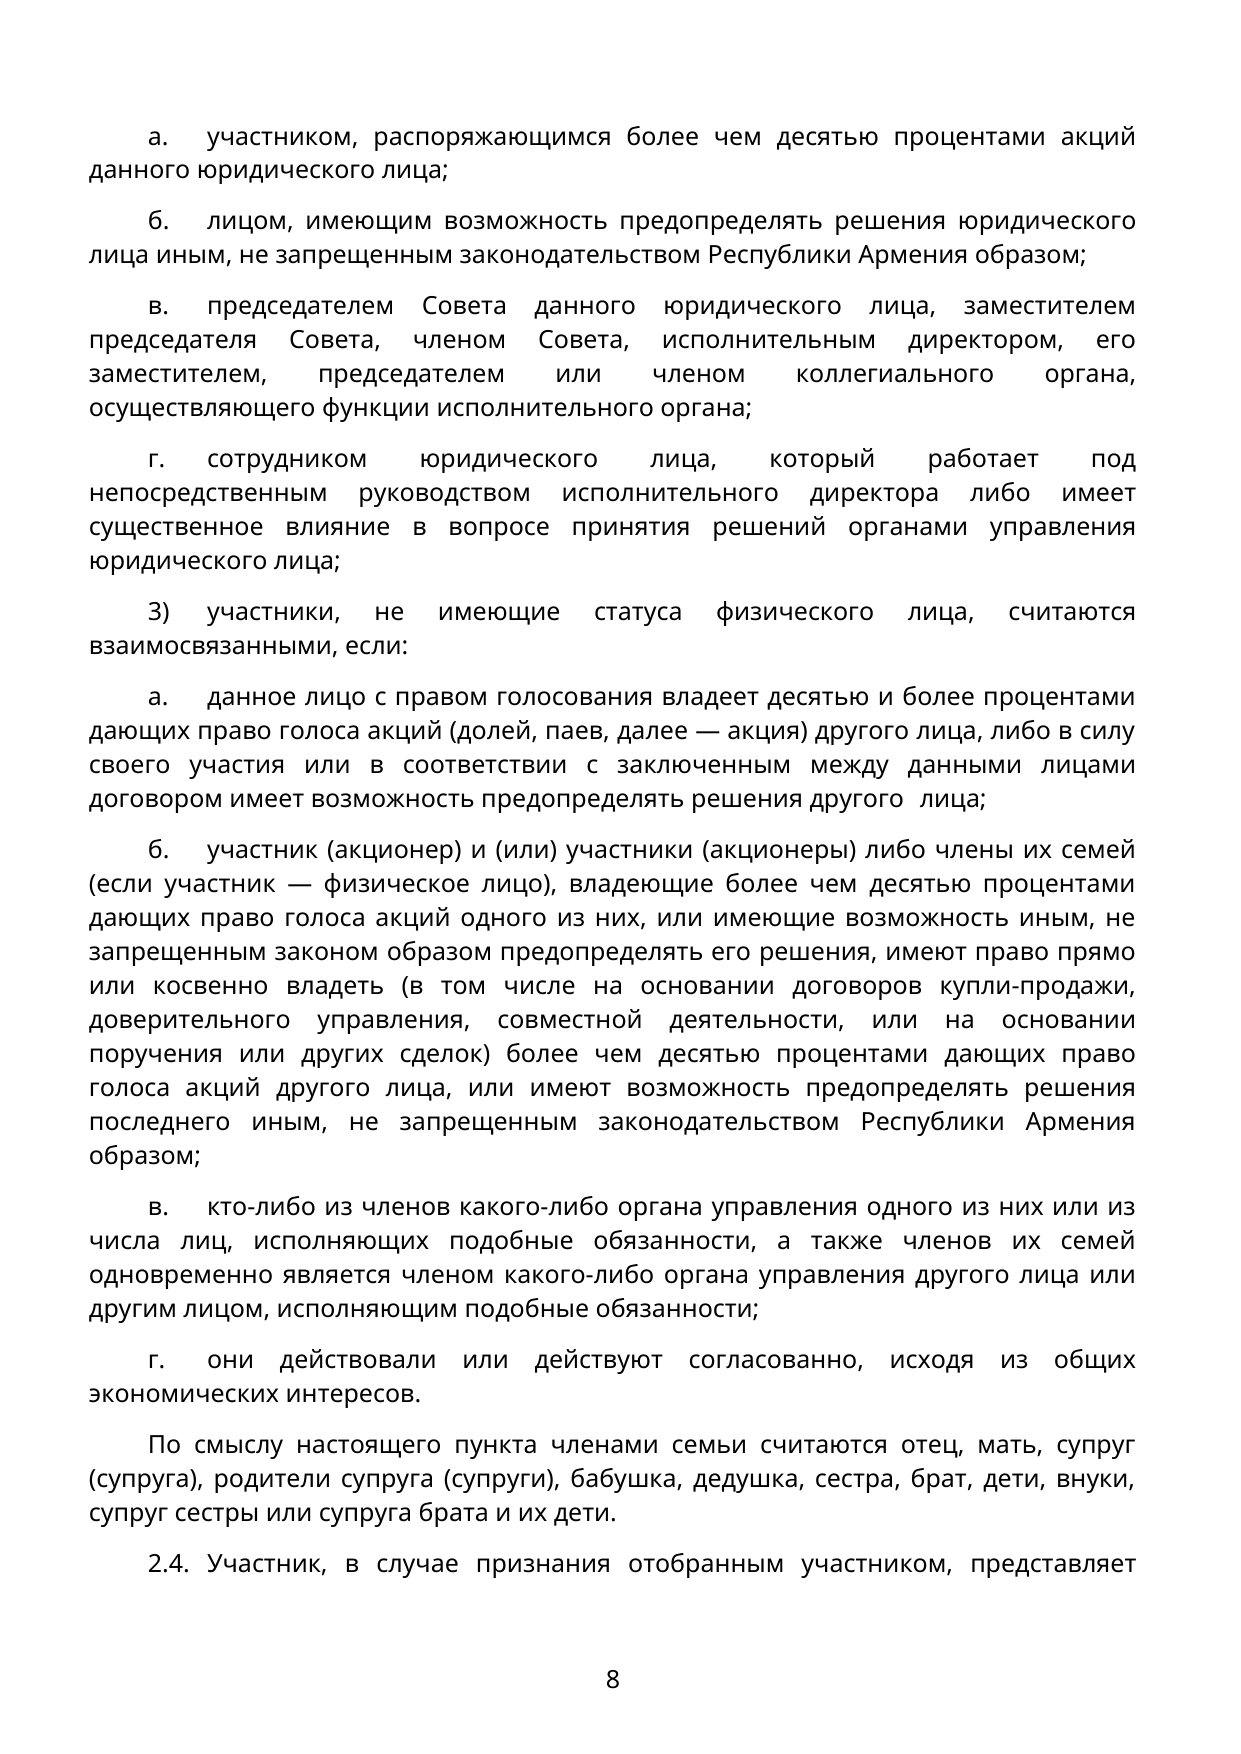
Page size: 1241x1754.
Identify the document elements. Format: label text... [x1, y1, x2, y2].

text а. участником, распоряжающимся более чем десятью процентами акций данного юридического лица; [89, 118, 1137, 186]
text в. председателем Совета данного юридического лица, заместителем председателя Совета, членом Совета, исполнительным директором, его заместителем, председателем или членом коллегиального органа, осуществляющего функции исполнительного органа; [89, 288, 1137, 424]
text 3) участники, не имеющие статуса физического лица, считаются взаимосвязанными, если: [89, 593, 1137, 662]
text г. они действовали или действуют согласованно, исходя из общих экономических интересов. [89, 1342, 1137, 1410]
text б. участник (акционер) и (или) участники (акционеры) либо члены их семей (если участник — физическое лицо), владеющие более чем десятью процентами дающих право голоса акций одного из них, или имеющие возможность иным, не запрещенным законом образом предопределять его решения, имеют право прямо или косвенно владеть (в том числе на основании договоров купли-продажи, доверительного управления, совместной деятельности, или на основании поручения или других сделок) более чем десятью процентами дающих право голоса акций другого лица, или имеют возможность предопределять решения последнего иным, не запрещенным законодательством Республики Армения образом; [89, 831, 1137, 1172]
text а. данное лицо с правом голосования владеет десятью и более процентами дающих право голоса акций (долей, паев, далее — акция) другого лица, либо в силу своего участия или в соответствии с заключенным между данными лицами договором имеет возможность предопределять решения другого лица; [89, 678, 1137, 815]
text По смыслу настоящего пункта членами семьи считаются отец, мать, супруг (супруга), родители супруга (супруги), бабушка, дедушка, сестра, брат, дети, внуки, супруг сестры или супруга брата и их дети. [89, 1426, 1137, 1529]
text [89, 1545, 1137, 1579]
text б. лицом, имеющим возможность предопределять решения юридического лица иным, не запрещенным законодательством Республики Армения образом; [89, 203, 1137, 271]
text г. сотрудником юридического лица, который работает под непосредственным руководством исполнительного директора либо имеет существенное влияние в вопросе принятия решений органами управления юридического лица; [89, 441, 1137, 577]
text в. кто-либо из членов какого-либо органа управления одного из них или из числа лиц, исполняющих подобные обязанности, а также членов их семей одновременно является членом какого-либо органа управления другого лица или другим лицом, исполняющим подобные обязанности; [89, 1189, 1137, 1325]
